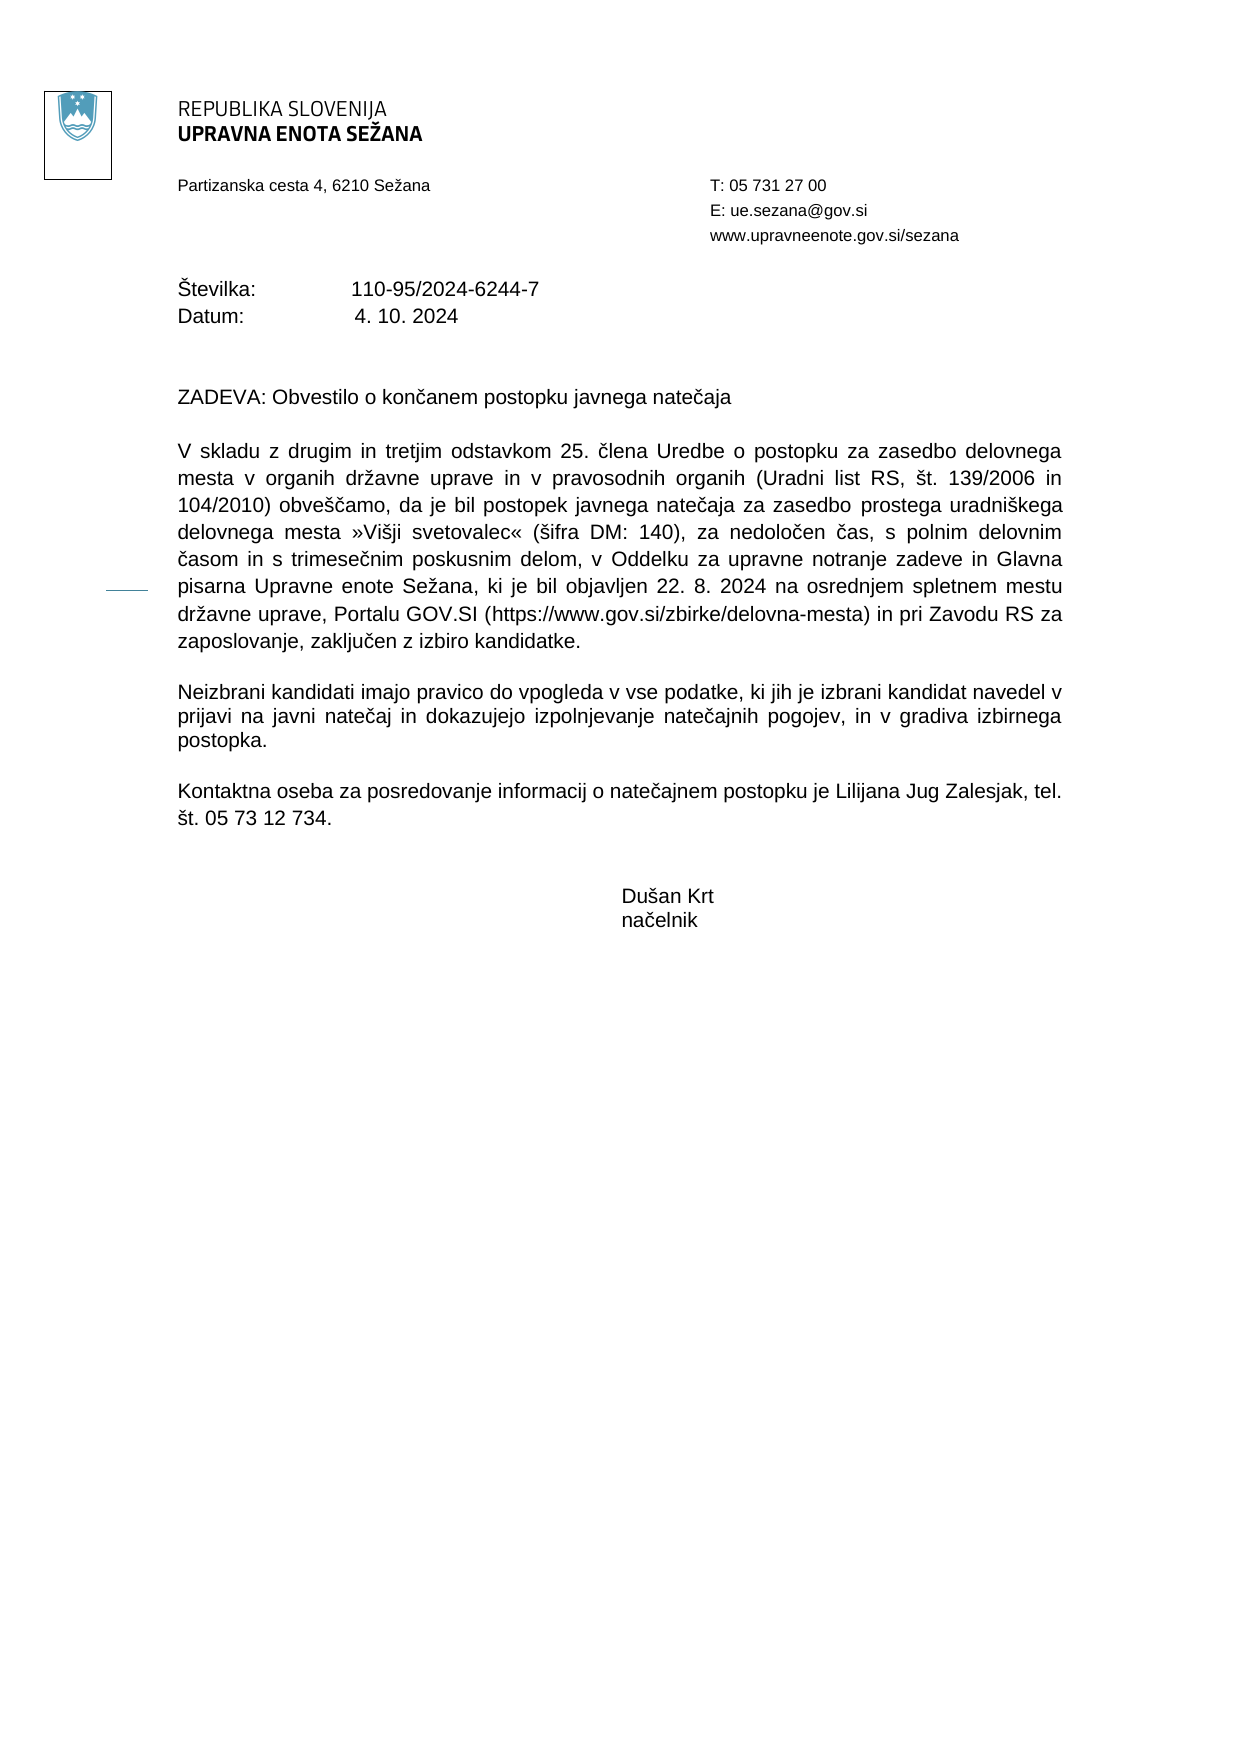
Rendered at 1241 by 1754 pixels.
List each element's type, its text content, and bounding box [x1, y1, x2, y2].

text Kontaktna oseba za posredovanje informacij o natečajnem postopku je Lilijana Jug Zalesjak, tel. št. 05 73 12 734. [177, 775, 1063, 829]
text Dušan Krt [177, 884, 1063, 908]
text Datum: 4. 10. 2024 [177, 300, 1063, 327]
text ZADEVA: Obvestilo o končanem postopku javnega natečaja [177, 382, 1063, 409]
text Številka: 110-95/2024-6244-7 [177, 273, 1063, 300]
text načelnik [177, 908, 1063, 932]
text Neizbrani kandidati imajo pravico do vpogleda v vse podatke, ki jih je izbrani kandidat navedel v prijavi na javni natečaj in dokazujejo izpolnjevanje natečajnih pogojev, in v gradiva izbirnega postopka. [177, 679, 1063, 751]
text V skladu z drugim in tretjim odstavkom 25. člena Uredbe o postopku za zasedbo delovnega mesta v organih državne uprave in v pravosodnih organih (Uradni list RS, št. 139/2006 in 104/2010) obveščamo, da je bil postopek javnega natečaja za zasedbo prostega uradniškega delovnega mesta »Višji svetovalec« (šifra DM: 140), za nedoločen čas, s polnim delovnim časom in s trimesečnim poskusnim delom, v Oddelku za upravne notranje zadeve in Glavna pisarna Upravne enote Sežana, ki je bil objavljen 22. 8. 2024 na osrednjem spletnem mestu državne uprave, Portalu GOV.SI (https://www.gov.si/zbirke/delovna-mesta) in pri Zavodu RS za zaposlovanje, zaključen z izbiro kandidatke. [177, 436, 1063, 652]
